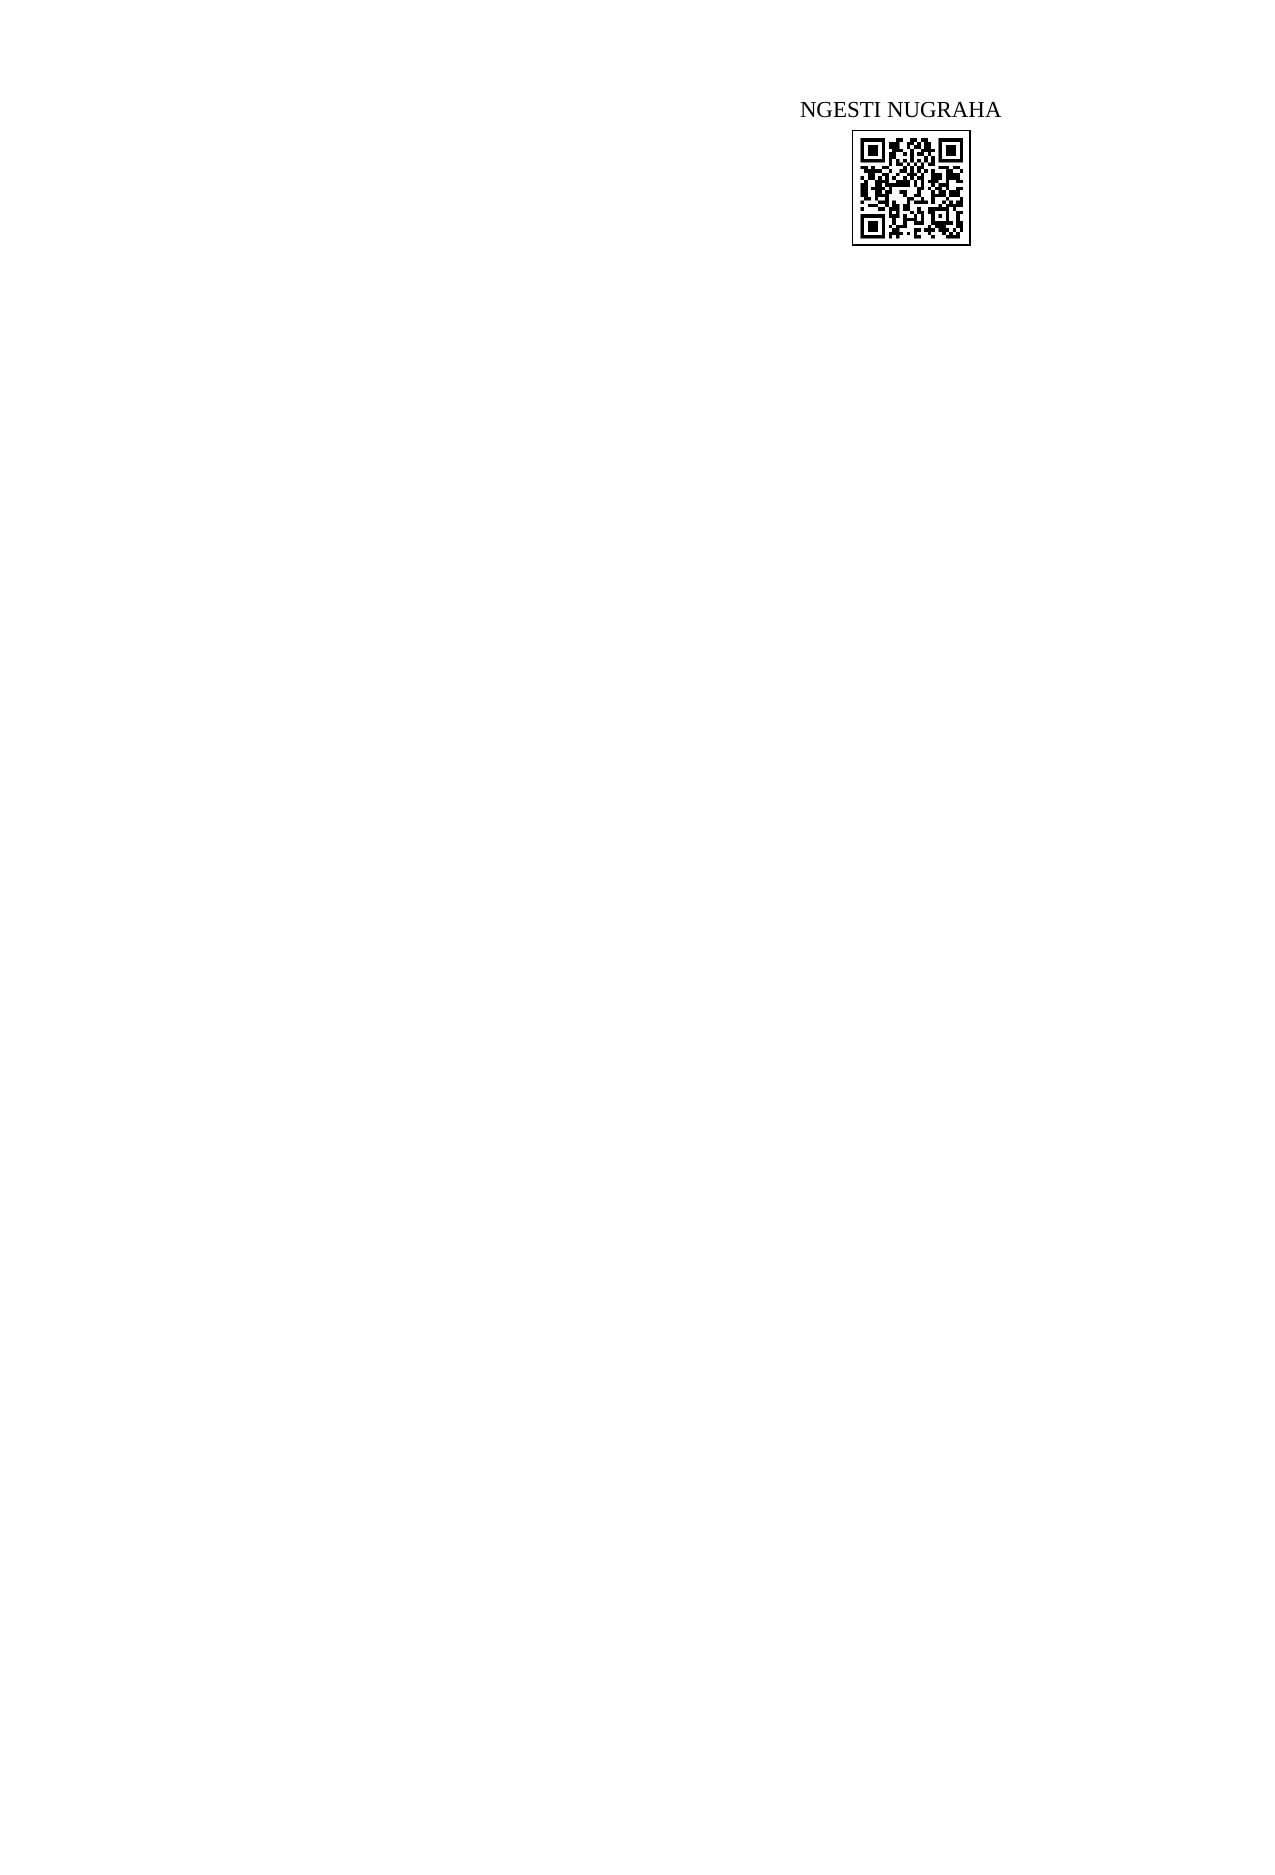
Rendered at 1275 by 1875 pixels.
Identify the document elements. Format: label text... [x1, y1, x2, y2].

list NGESTI NUGRAHA [750, 96, 1125, 122]
picture [853, 131, 969, 244]
